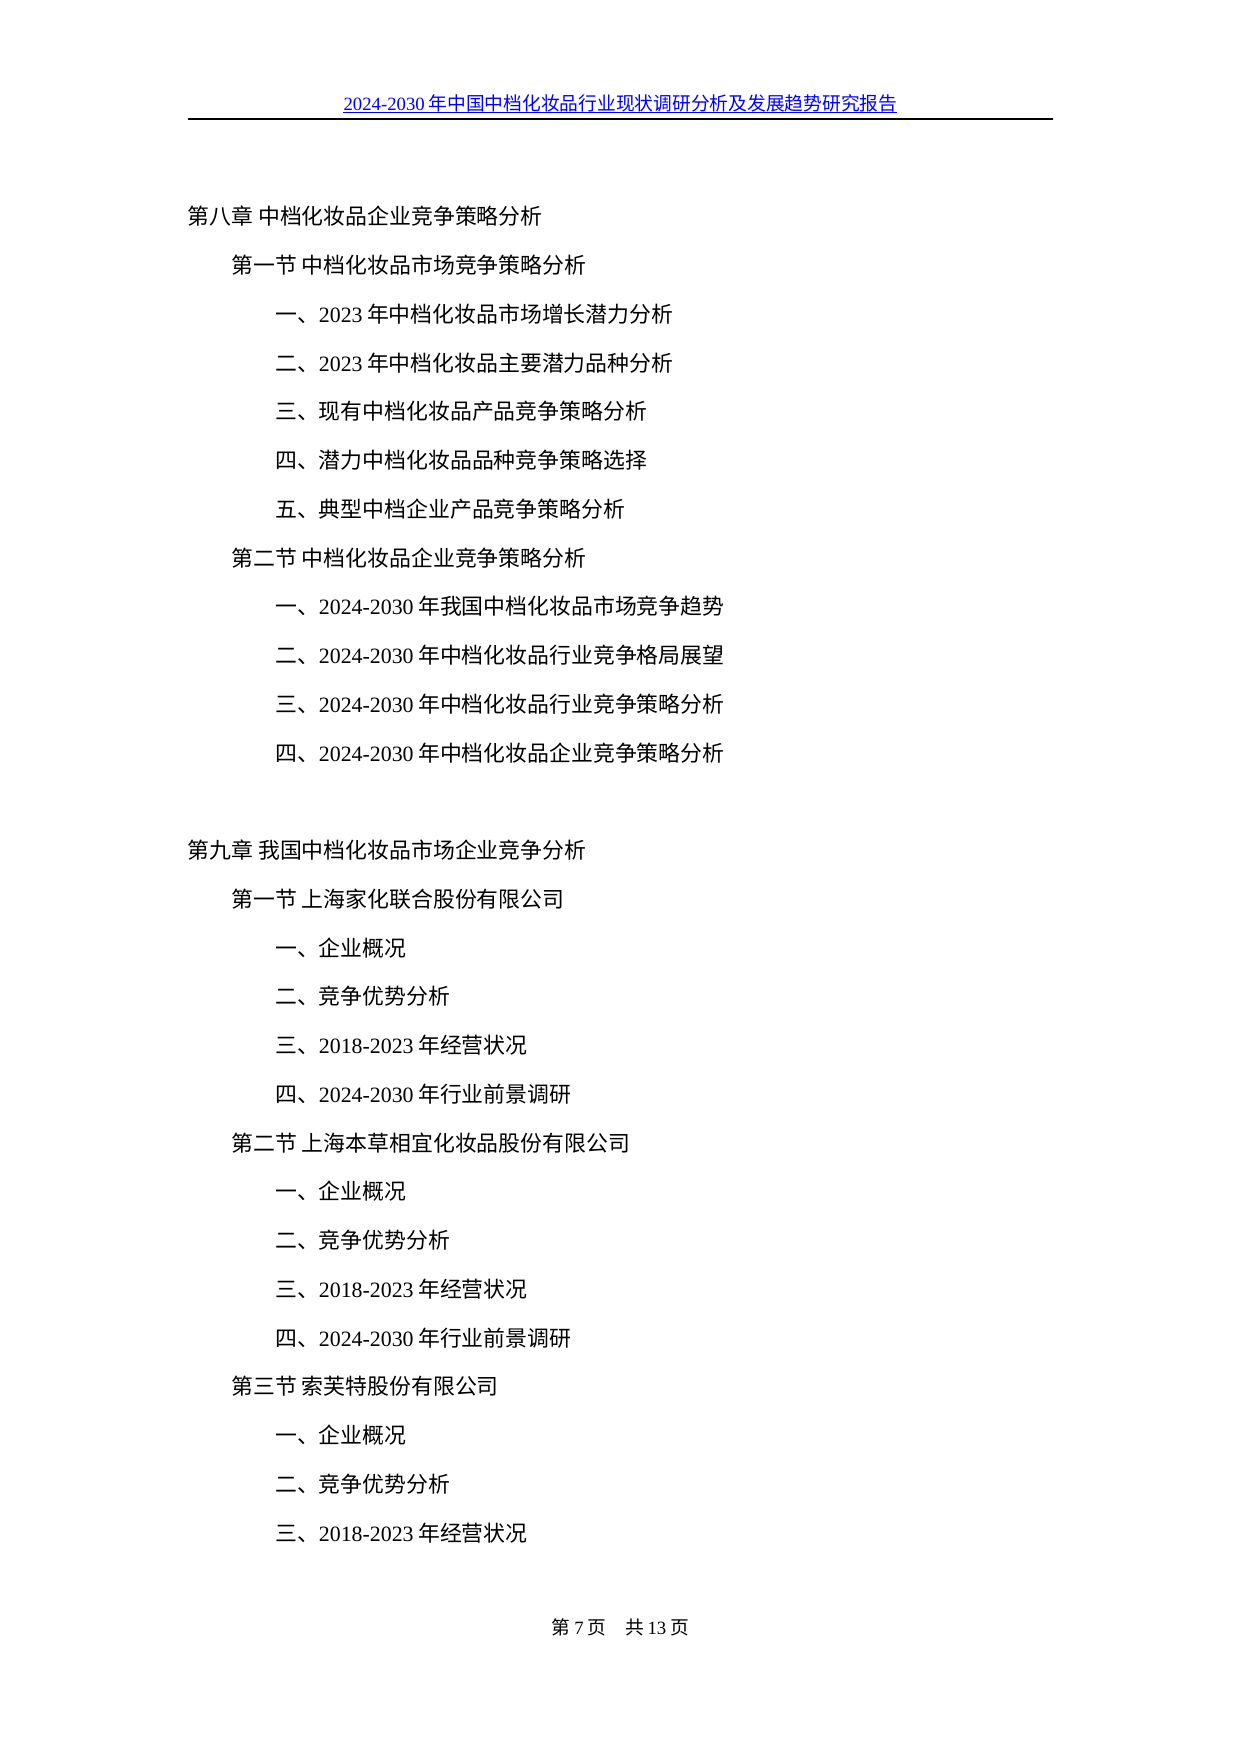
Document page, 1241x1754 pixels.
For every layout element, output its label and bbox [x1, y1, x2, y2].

text [187, 150, 1053, 1548]
